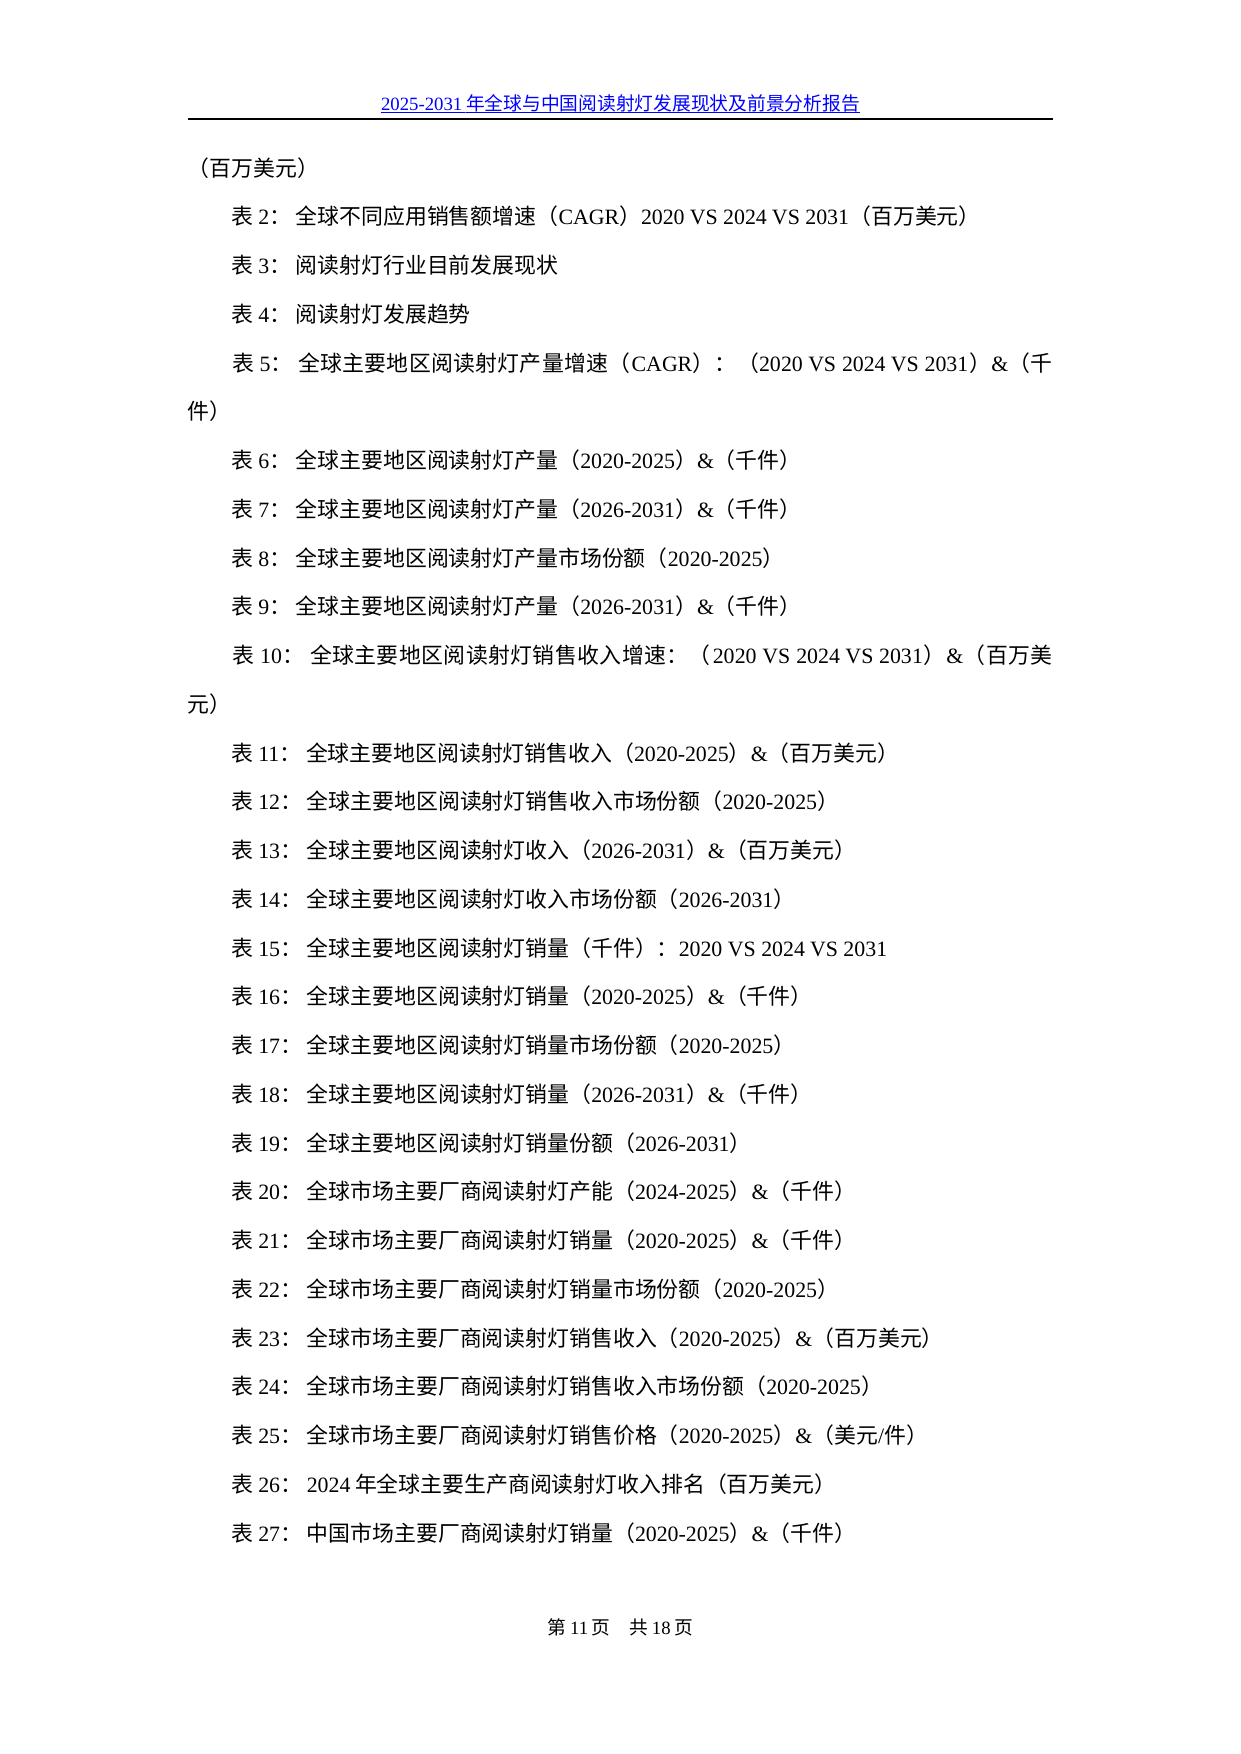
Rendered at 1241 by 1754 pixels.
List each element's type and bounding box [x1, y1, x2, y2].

text [187, 150, 1053, 1548]
